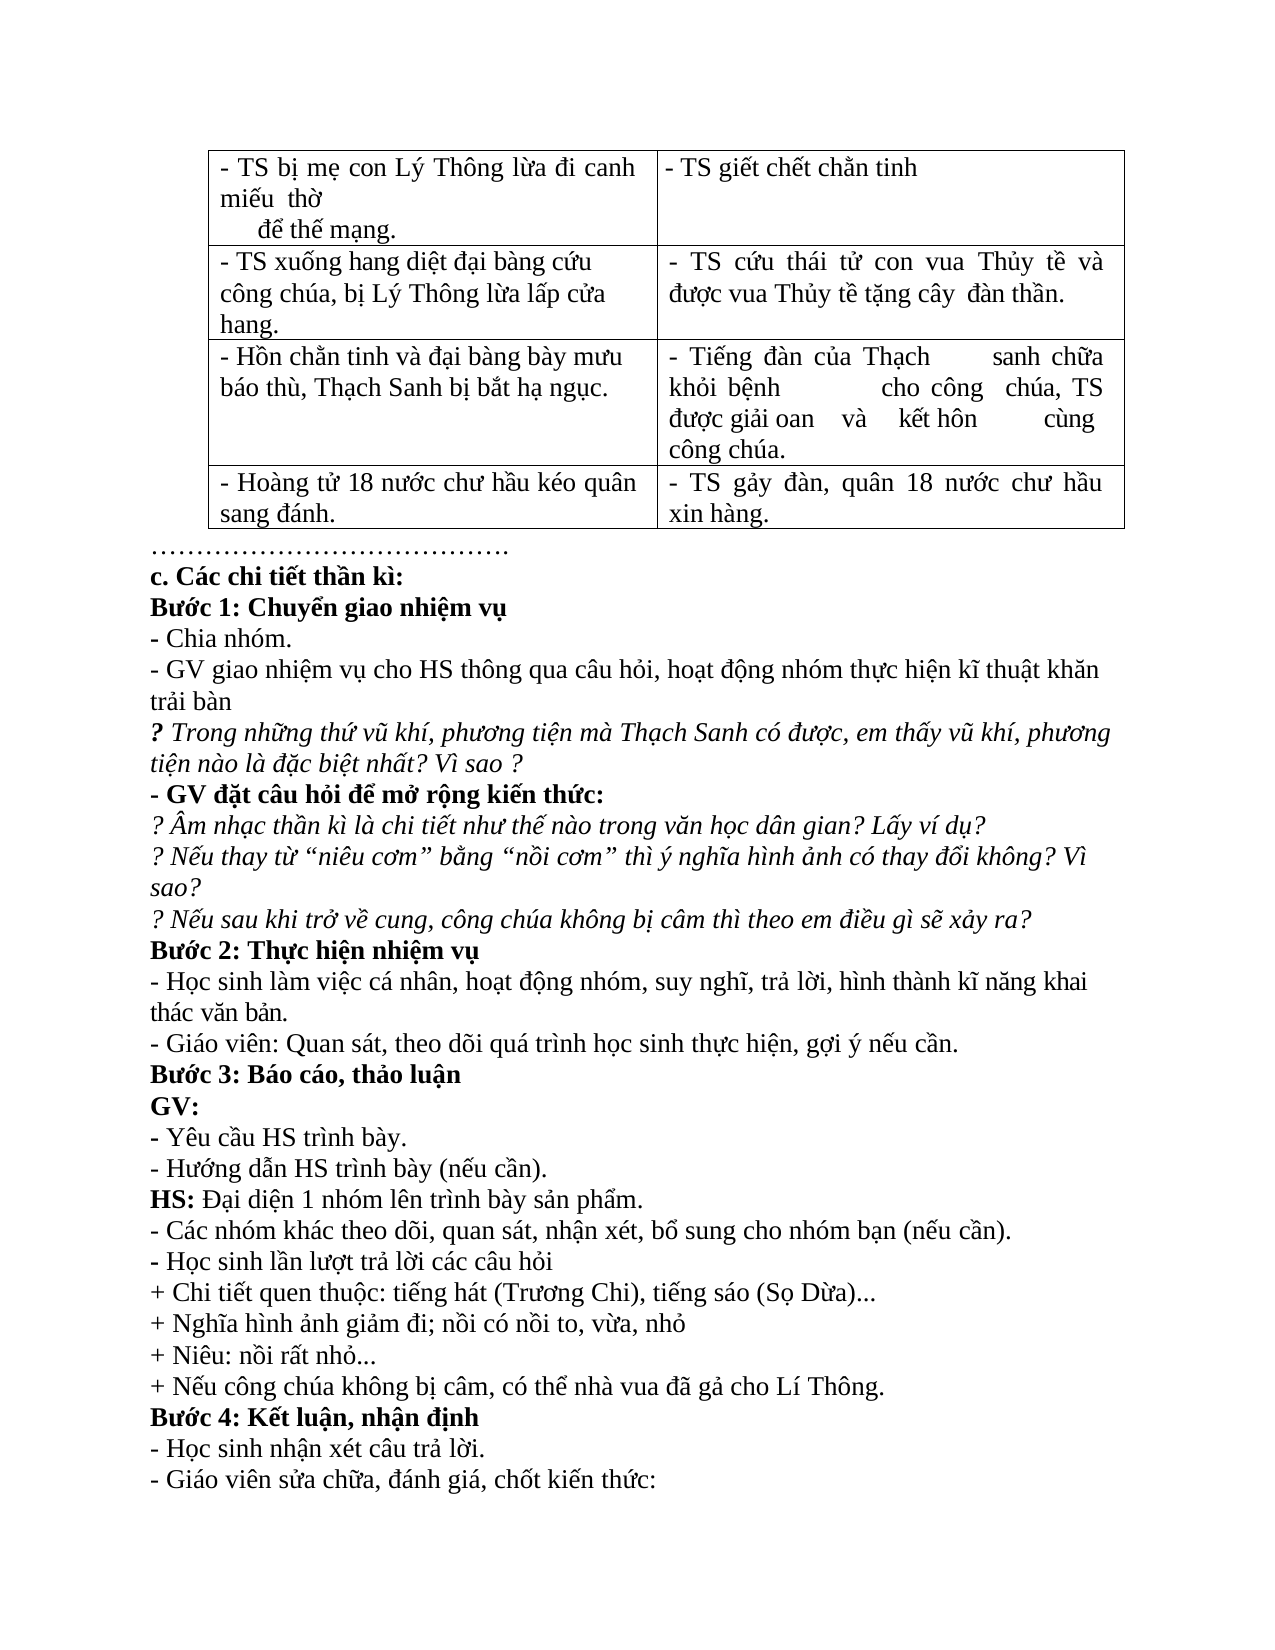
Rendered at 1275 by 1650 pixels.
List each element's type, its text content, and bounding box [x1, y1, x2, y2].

text Bước 1: Chuyển giao nhiệm vụ [150, 591, 1125, 622]
text HS: Đại diện 1 nhóm lên trình bày sản phẩm. [150, 1183, 1125, 1214]
text ? Nếu thay từ “niêu cơm” bằng “nồi cơm” thì ý nghĩa hình ảnh có thay đổi không? Vì sao? [150, 840, 1125, 903]
text - Các nhóm khác theo dõi, quan sát, nhận xét, bổ sung cho nhóm bạn (nếu cần). [150, 1214, 1115, 1245]
text - Học sinh nhận xét câu trả lời. [150, 1432, 1125, 1463]
text GV: [150, 1089, 933, 1121]
text - Học sinh lần lượt trả lời các câu hỏi [150, 1245, 1125, 1276]
table_cell - TS gảy đàn, quân 18 nước chư hầu xin hàng. [658, 466, 1124, 528]
table_cell - TS xuống hang diệt đại bàng cứu công chúa, bị Lý Thông lừa lấp cửa hang. [209, 246, 657, 339]
table_cell TS giết chết chằn tinh [658, 151, 1124, 244]
text - Hướng dẫn HS trình bày (nếu cần). [150, 1152, 1125, 1183]
text c. Các chi tiết thần kì: [150, 560, 1125, 591]
text Bước 3: Báo cáo, thảo luận [150, 1058, 933, 1089]
text - GV đặt câu hỏi để mở rộng kiến thức: [150, 778, 1125, 809]
text - Học sinh làm việc cá nhân, hoạt động nhóm, suy nghĩ, trả lời, hình thành kĩ năng khai thác văn bản. [150, 965, 1105, 1027]
text + Niêu: nồi rất nhỏ... [150, 1339, 1125, 1370]
table_cell - TS cứu thái tử con vua Thủy tề và được vua Thủy tề tặng cây đàn thần. [658, 246, 1124, 339]
text …………………………………. [141, 529, 1115, 560]
table_cell - TS bị mẹ con Lý Thông lừa đi canh miếu thờ để thế mạng. [209, 151, 657, 244]
text ? Âm nhạc thần kì là chi tiết như thế nào trong văn học dân gian? Lấy ví dụ? [150, 809, 1125, 840]
text + Chi tiết quen thuộc: tiếng hát (Trương Chi), tiếng sáo (Sọ Dừa)... [150, 1276, 1125, 1308]
text ? Trong những thứ vũ khí, phương tiện mà Thạch Sanh có được, em thấy vũ khí, phương tiện nào là đặc biệt nhất? Vì sao ? [150, 716, 1115, 778]
text + Nghĩa hình ảnh giảm đi; nồi có nồi to, vừa, nhỏ [150, 1308, 1125, 1339]
table_cell - Tiếng đàn của Thạch sanh chữa khỏi bệnh cho công chúa, TS được giải oan và kết hôn cùng công chúa. [658, 340, 1124, 464]
text - Yêu cầu HS trình bày. [150, 1121, 933, 1152]
text Bước 4: Kết luận, nhận định [150, 1401, 1125, 1432]
text - GV giao nhiệm vụ cho HS thông qua câu hỏi, hoạt động nhóm thực hiện kĩ thuật khăn trải bàn [150, 653, 1125, 716]
table_cell - Hồn chằn tinh và đại bàng bày mưu báo thù, Thạch Sanh bị bắt hạ ngục. [209, 340, 657, 464]
text + Nếu công chúa không bị câm, có thể nhà vua đã gả cho Lí Thông. [150, 1370, 1111, 1401]
text ? Nếu sau khi trở về cung, công chúa không bị câm thì theo em điều gì sẽ xảy ra? [150, 903, 1125, 934]
text - Giáo viên: Quan sát, theo dõi quá trình học sinh thực hiện, gợi ý nếu cần. [150, 1027, 1114, 1058]
text - Giáo viên sửa chữa, đánh giá, chốt kiến thức: [150, 1463, 1125, 1494]
text Bước 2: Thực hiện nhiệm vụ [150, 934, 1125, 965]
text - Chia nhóm. [150, 622, 1125, 653]
table_cell - Hoàng tử 18 nước chư hầu kéo quân sang đánh. [209, 466, 657, 528]
